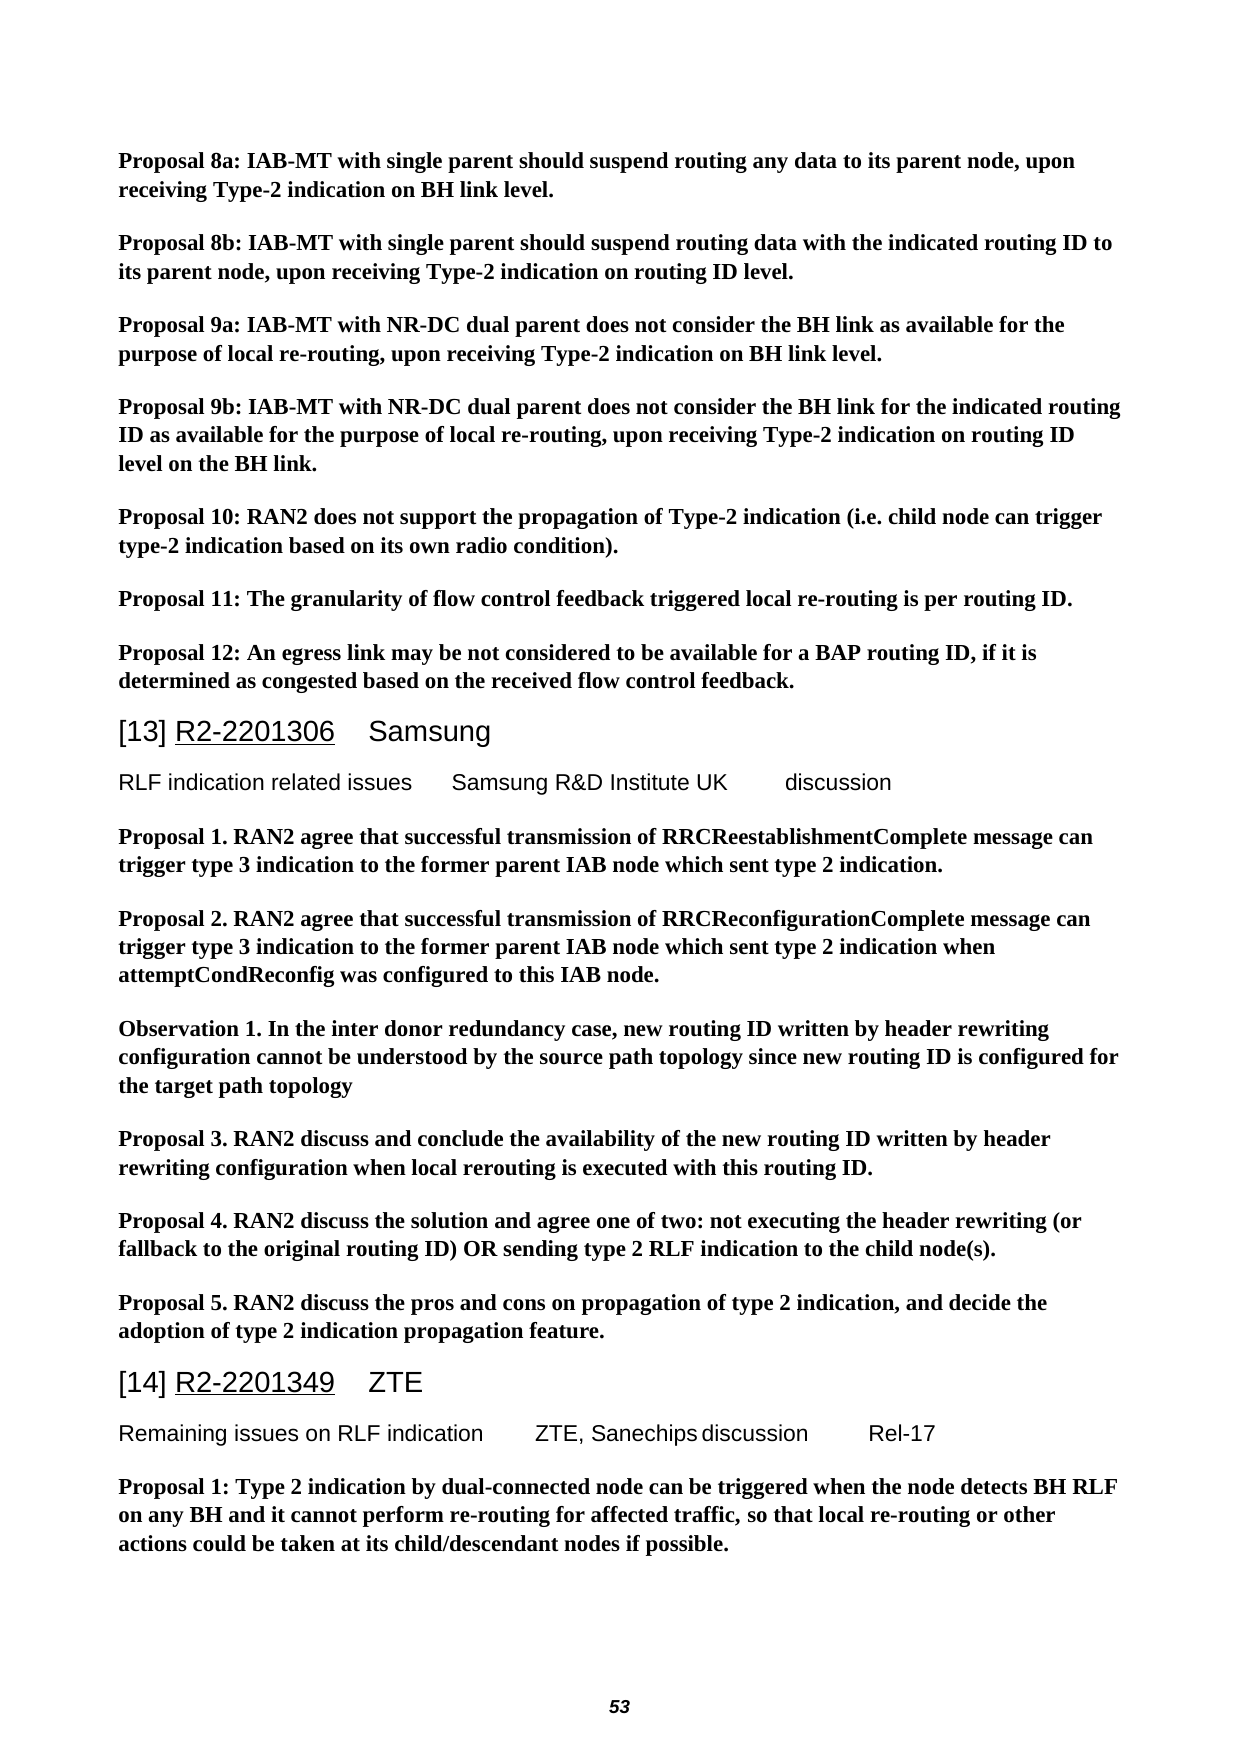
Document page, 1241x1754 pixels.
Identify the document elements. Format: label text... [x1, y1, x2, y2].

text Proposal 11: The granularity of flow control feedback triggered local re-routing is per routing ID. [118, 585, 1122, 612]
text Proposal 2. RAN2 agree that successful transmission of RRCReconfigurationComplete message can trigger type 3 indication to the former parent IAB node which sent type 2 indication when attemptCondReconfig was configured to this IAB node. [118, 904, 1122, 988]
subtitle [13] R2-2201306 Samsung [118, 714, 1122, 748]
text Proposal 10: RAN2 does not support the propagation of Type-2 indication (i.e. child node can trigger type-2 indication based on its own radio condition). [118, 503, 1122, 558]
text Proposal 8a: IAB-MT with single parent should suspend routing any data to its parent node, upon receiving Type-2 indication on BH link level. [118, 147, 1122, 202]
text Proposal 8b: IAB-MT with single parent should suspend routing data with the indicated routing ID to its parent node, upon receiving Type-2 indication on routing ID level. [118, 229, 1122, 284]
text Proposal 9a: IAB-MT with NR-DC dual parent does not consider the BH link as available for the purpose of local re-routing, upon receiving Type-2 indication on BH link level. [118, 311, 1122, 366]
title RLF indication related issues Samsung R&D Institute UK discussion [118, 769, 1122, 796]
text Proposal 12: An egress link may be not considered to be available for a BAP routing ID, if it is determined as congested based on the received flow control feedback. [118, 639, 1122, 693]
subtitle [14] R2-2201349 ZTE [118, 1364, 1122, 1398]
text Proposal 1. RAN2 agree that successful transmission of RRCReestablishmentComplete message can trigger type 3 indication to the former parent IAB node which sent type 2 indication. [118, 823, 1122, 877]
title Remaining issues on RLF indication ZTE, Sanechips discussion Rel-17 [118, 1419, 1122, 1446]
text Proposal 1: Type 2 indication by dual-connected node can be triggered when the node detects BH RLF on any BH and it cannot perform re-routing for affected traffic, so that local re-routing or other actions could be taken at its child/descendant nodes if possible. [118, 1473, 1122, 1556]
text Observation 1. In the inter donor redundancy case, new routing ID written by header rewriting configuration cannot be understood by the source path topology since new routing ID is configured for the target path topology [118, 1015, 1122, 1098]
text Proposal 9b: IAB-MT with NR-DC dual parent does not consider the BH link for the indicated routing ID as available for the purpose of local re-routing, upon receiving Type-2 indication on routing ID level on the BH link. [118, 393, 1122, 476]
text Proposal 5. RAN2 discuss the pros and cons on propagation of type 2 indication, and decide the adoption of type 2 indication propagation feature. [118, 1289, 1122, 1344]
text Proposal 3. RAN2 discuss and conclude the availability of the new routing ID written by header rewriting configuration when local rerouting is executed with this routing ID. [118, 1125, 1122, 1180]
text Proposal 4. RAN2 discuss the solution and agree one of two: not executing the header rewriting (or fallback to the original routing ID) OR sending type 2 RLF indication to the child node(s). [118, 1207, 1122, 1262]
